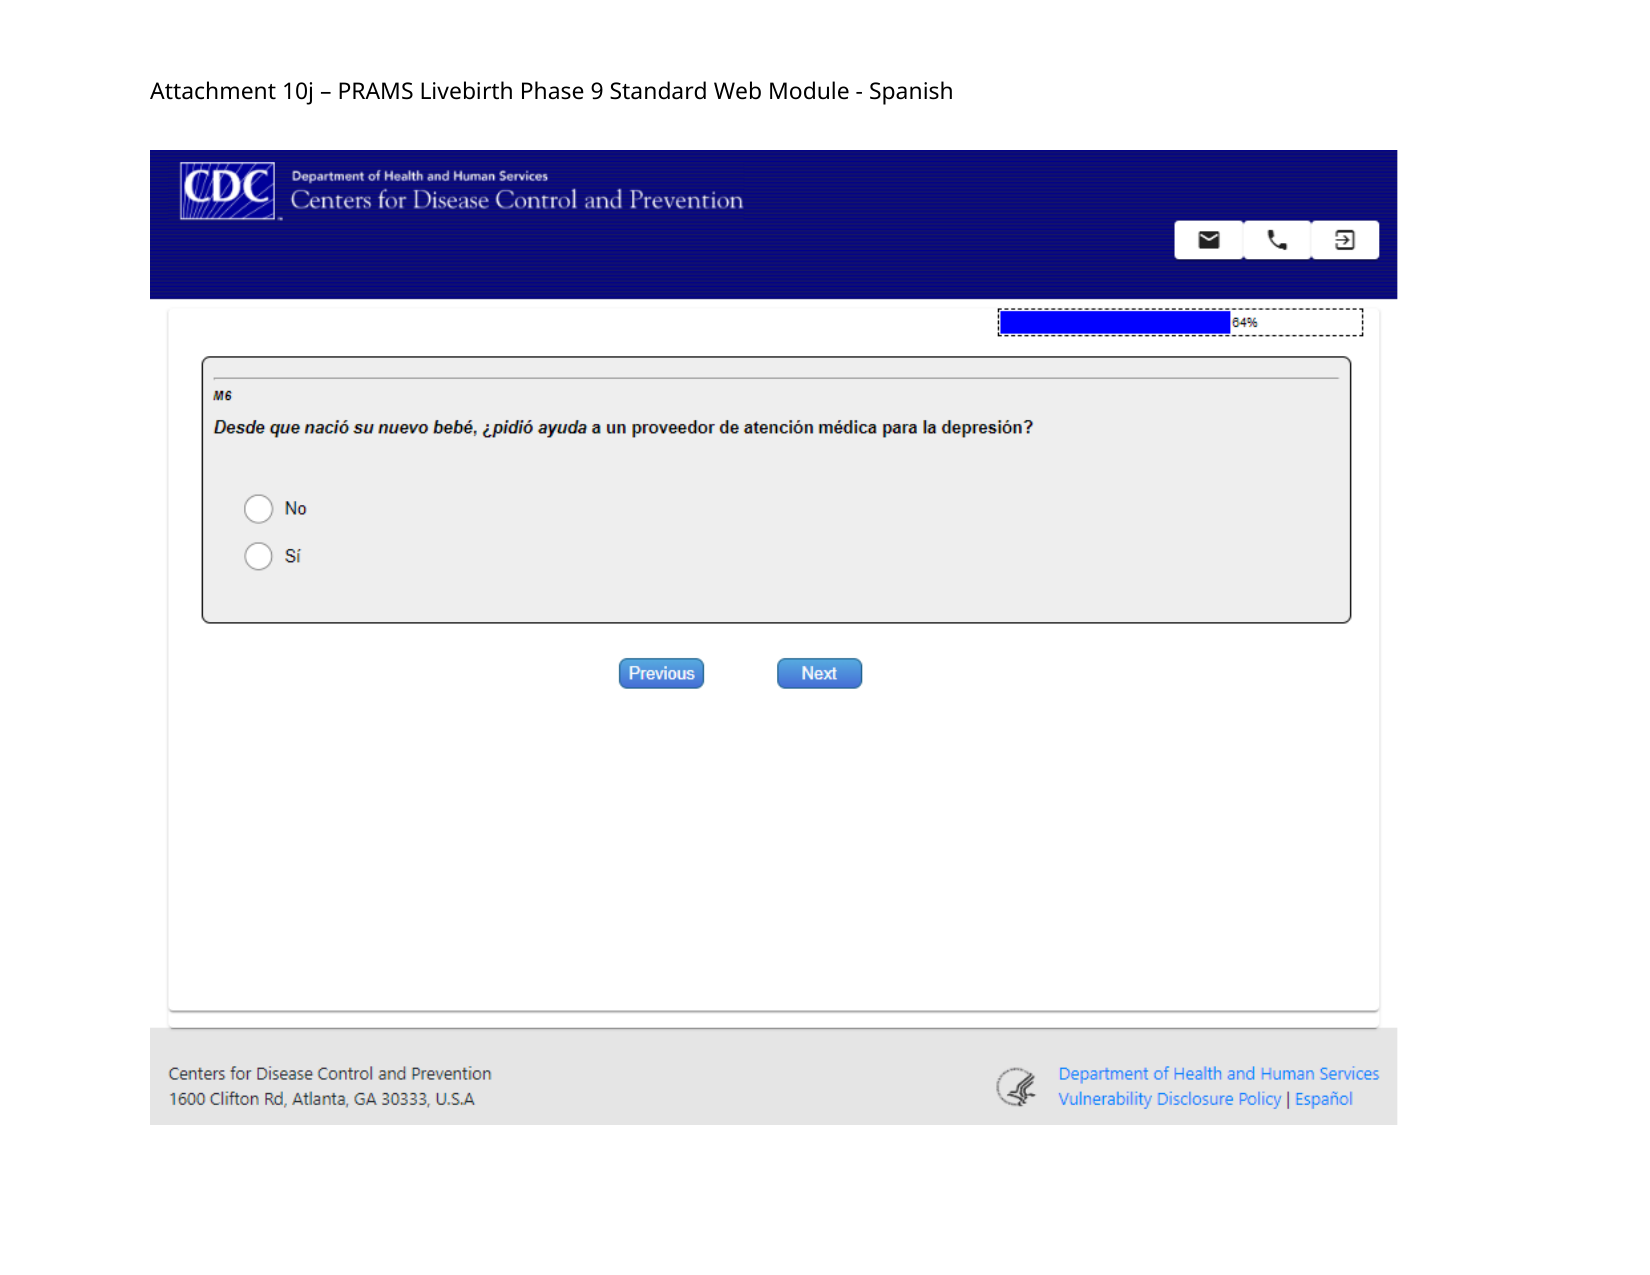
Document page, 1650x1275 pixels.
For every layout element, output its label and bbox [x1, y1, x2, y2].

picture [150, 150, 1398, 1125]
